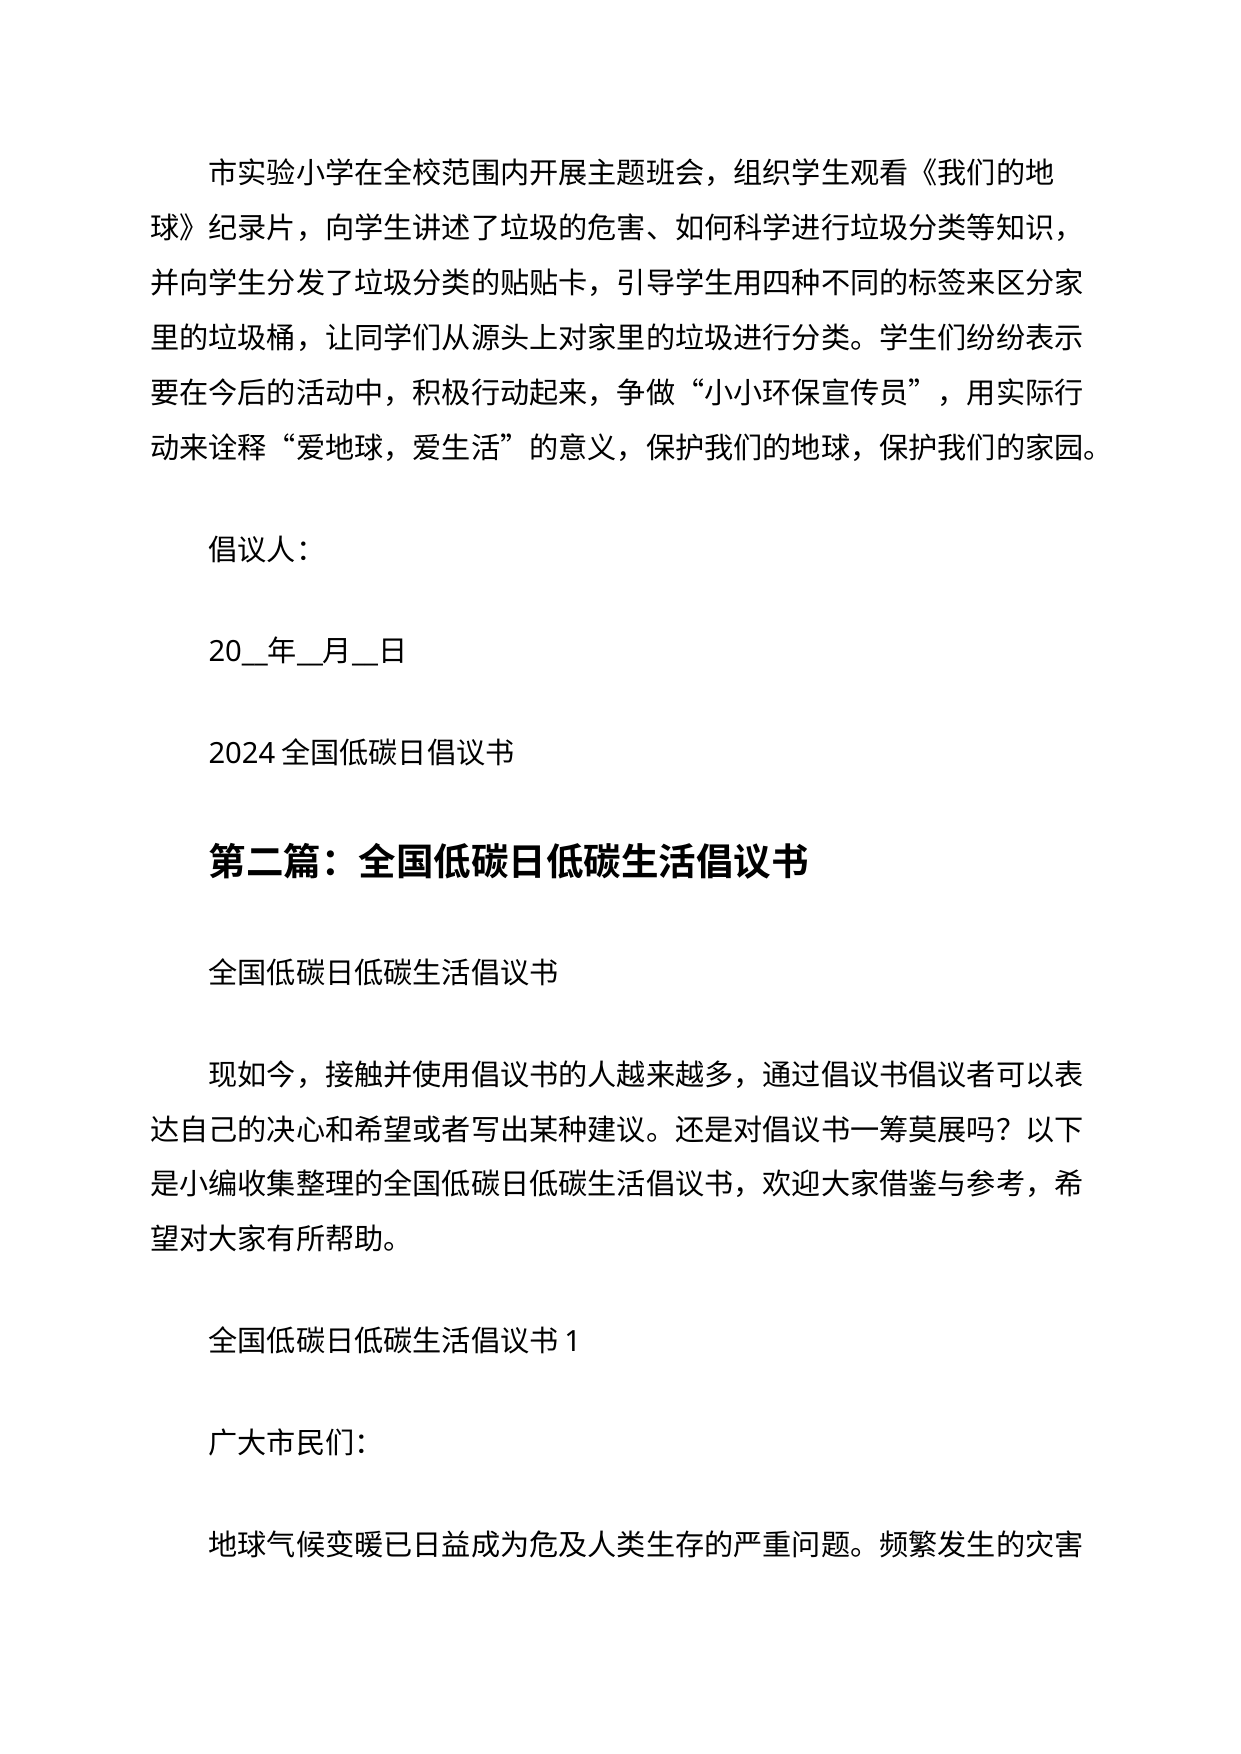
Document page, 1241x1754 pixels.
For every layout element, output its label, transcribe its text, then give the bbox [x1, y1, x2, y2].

text 2024全国低碳日倡议书 [150, 730, 1090, 772]
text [150, 1521, 1090, 1564]
text 市实验小学在全校范围内开展主题班会，组织学生观看《我们的地球》纪录片，向学生讲述了垃圾的危害、如何科学进行垃圾分类等知识，并向学生分发了垃圾分类的贴贴卡，引导学生用四种不同的标签来区分家里的垃圾桶，让同学们从源头上对家里的垃圾进行分类。学生们纷纷表示要在今后的活动中，积极行动起来，争做“小小环保宣传员”，用实际行动来诠释“爱地球，爱生活”的意义，保护我们的地球，保护我们的家园。 [150, 150, 1090, 467]
text 第二篇：全国低碳日低碳生活倡议书 [150, 832, 1090, 886]
text 广大市民们： [150, 1419, 1090, 1462]
text 全国低碳日低碳生活倡议书 [150, 949, 1090, 992]
text 20__年__月__日 [150, 628, 1090, 670]
text 倡议人： [150, 526, 1090, 568]
text 全国低碳日低碳生活倡议书1 [150, 1318, 1090, 1360]
text 现如今，接触并使用倡议书的人越来越多，通过倡议书倡议者可以表达自己的决心和希望或者写出某种建议。还是对倡议书一筹莫展吗？以下是小编收集整理的全国低碳日低碳生活倡议书，欢迎大家借鉴与参考，希望对大家有所帮助。 [150, 1051, 1090, 1258]
